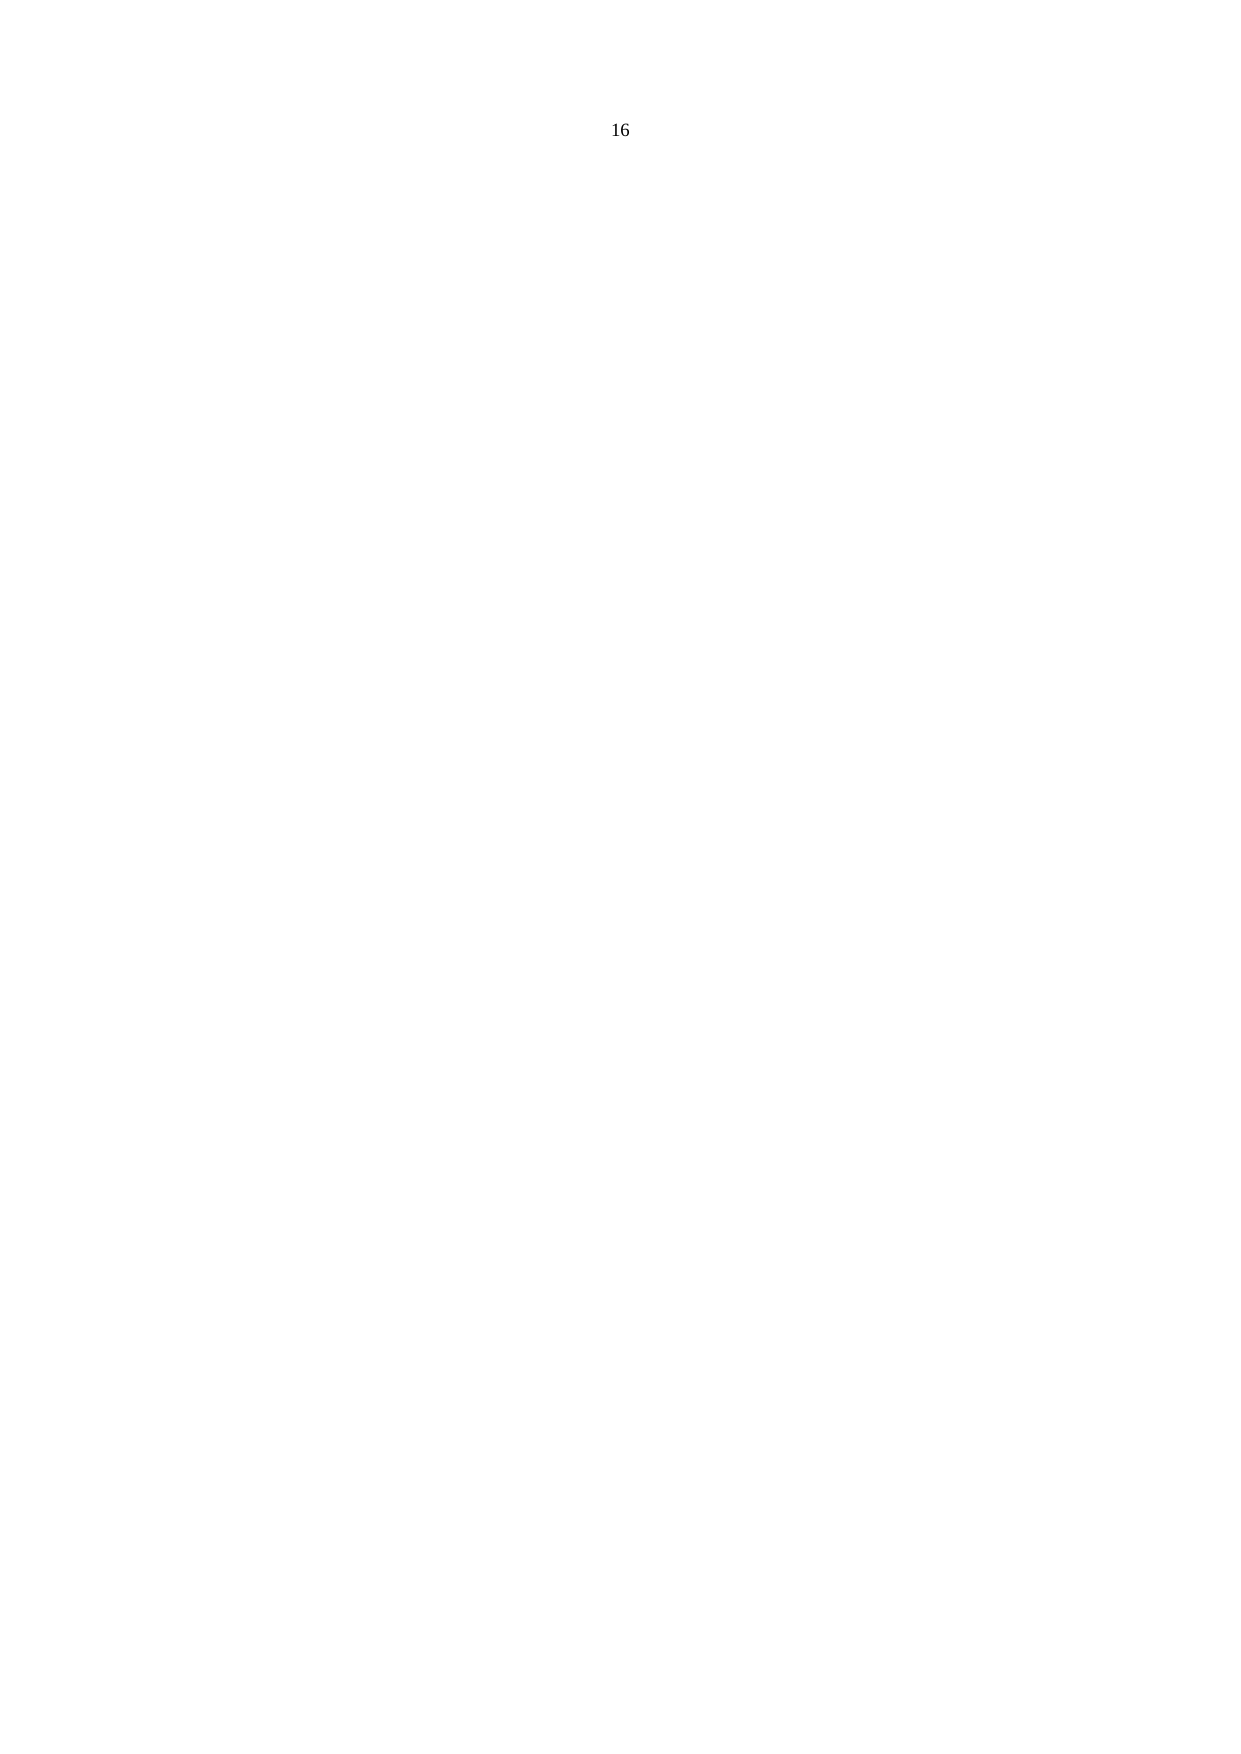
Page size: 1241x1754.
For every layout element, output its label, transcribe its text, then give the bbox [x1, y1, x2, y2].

text 16 [150, 119, 1090, 140]
